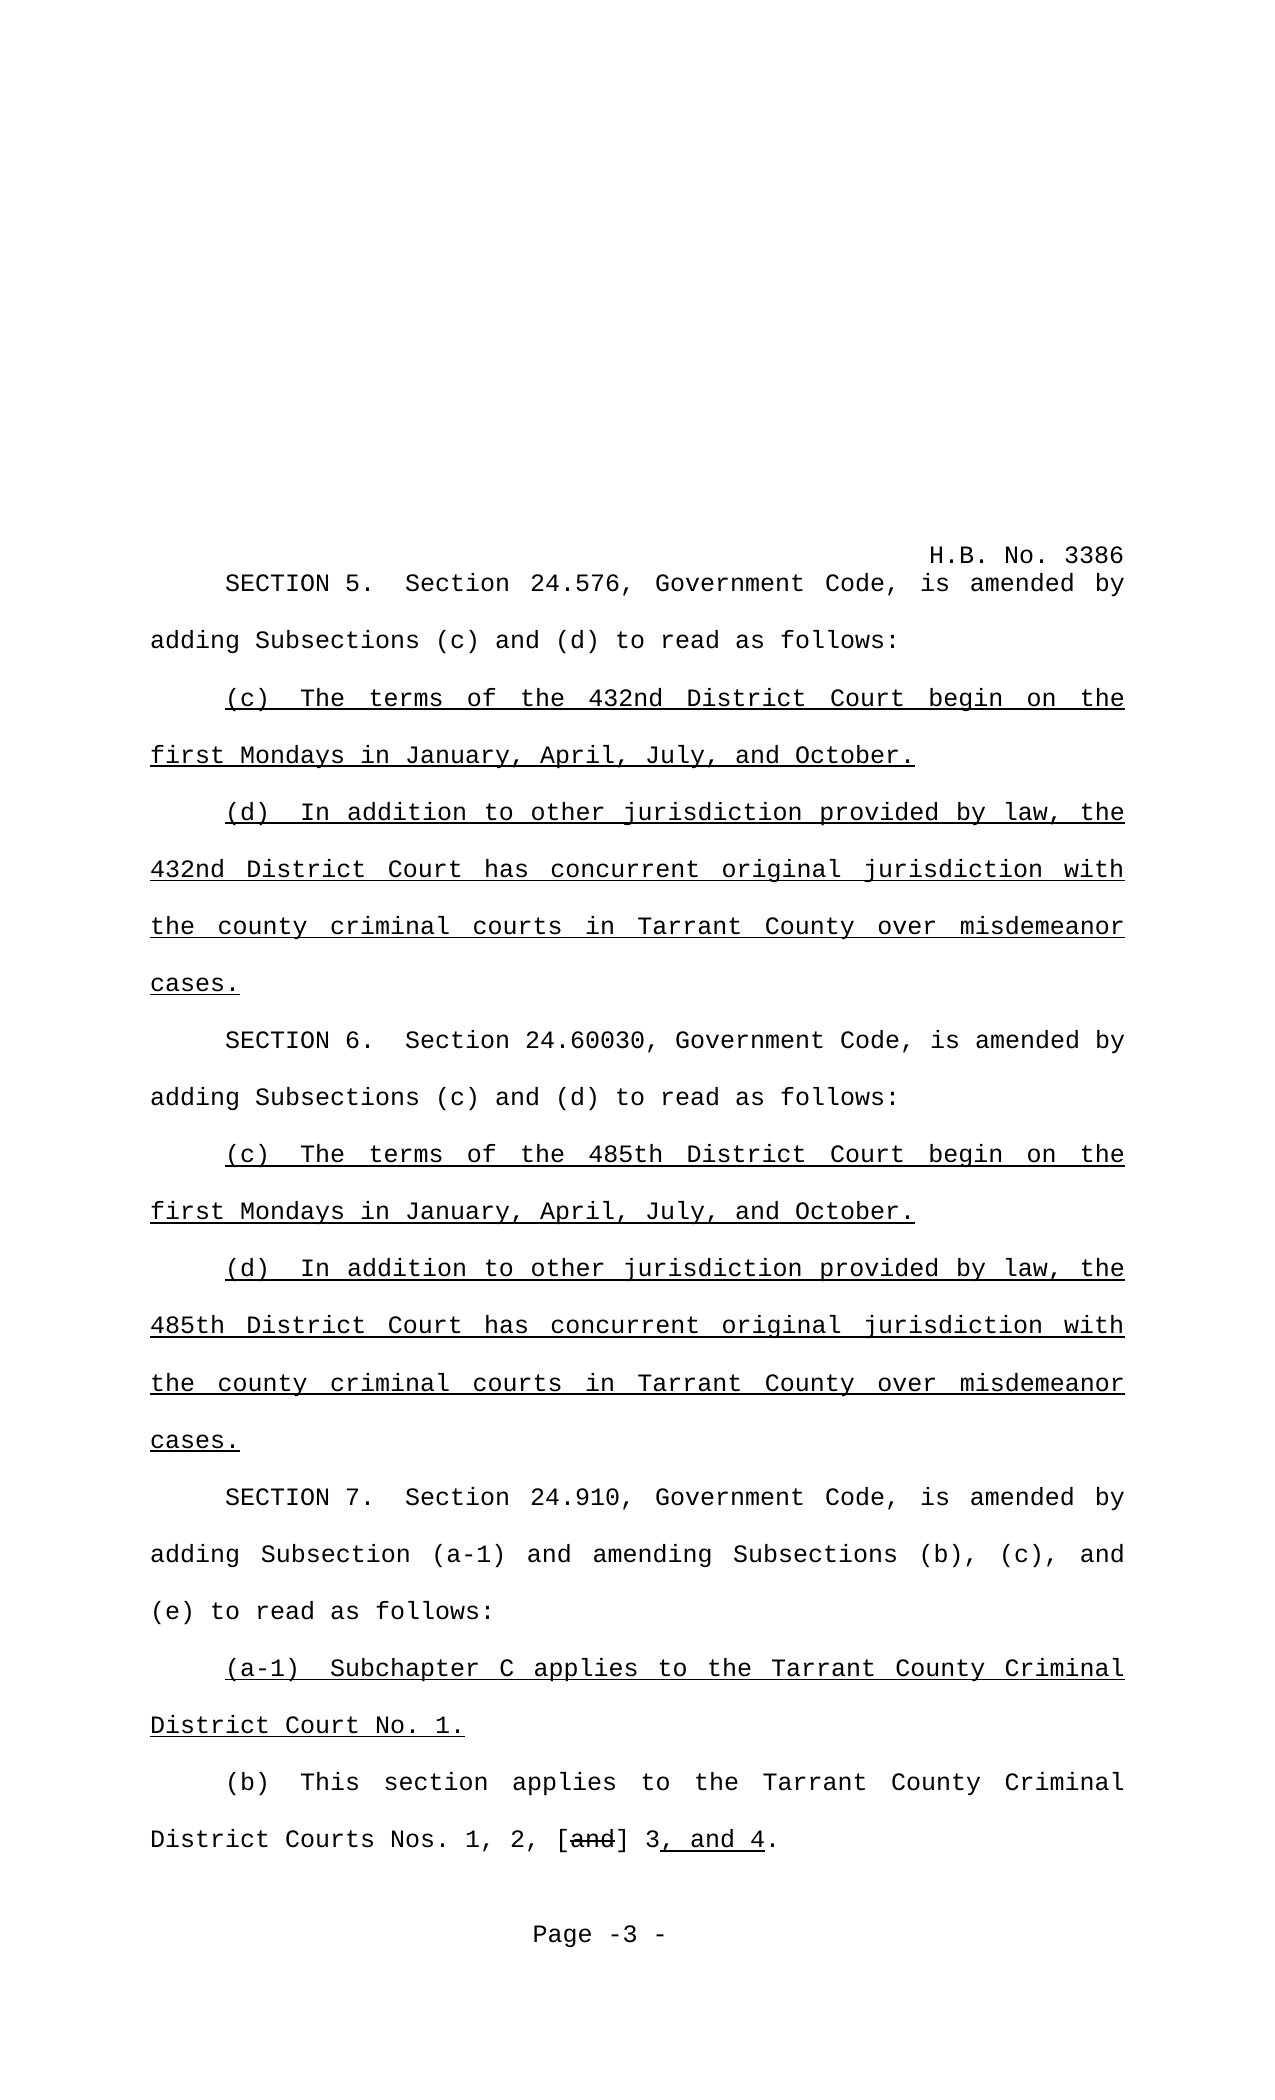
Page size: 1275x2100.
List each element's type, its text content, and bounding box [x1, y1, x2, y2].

text SECTION 7. Section 24.910, Government Code, is amended by adding Subsection (a-1) and amending Subsections (b), (c), and (e) to read as follows: [150, 1484, 1125, 1627]
text (c) The terms of the 485th District Court begin on the first Mondays in January, April, July, and October. [150, 1142, 1125, 1227]
text (d) In addition to other jurisdiction provided by law, the 485th District Court has concurrent original jurisdiction with the county criminal courts in Tarrant County over misdemeanor cases. [150, 1395, 1125, 1456]
text SECTION 5. Section 24.576, Government Code, is amended by adding Subsections (c) and (d) to read as follows: [150, 571, 1125, 656]
text (d) In addition to other jurisdiction provided by law, the 432nd District Court has concurrent original jurisdiction with the county criminal courts in Tarrant County over misdemeanor cases. [150, 938, 1125, 999]
text (d) In addition to other jurisdiction provided by law, the 432nd District Court has concurrent original jurisdiction with the county criminal courts in Tarrant County over misdemeanor cases. [150, 881, 1125, 937]
text (d) In addition to other jurisdiction provided by law, the 485th District Court has concurrent original jurisdiction with the county criminal courts in Tarrant County over misdemeanor cases. [150, 1256, 1125, 1336]
text (d) In addition to other jurisdiction provided by law, the 485th District Court has concurrent original jurisdiction with the county criminal courts in Tarrant County over misdemeanor cases. [150, 1338, 1125, 1393]
text (c) The terms of the 432nd District Court begin on the first Mondays in January, April, July, and October. [150, 685, 1125, 771]
text (d) In addition to other jurisdiction provided by law, the 432nd District Court has concurrent original jurisdiction with the county criminal courts in Tarrant County over misdemeanor cases. [150, 799, 1125, 880]
text (a-1) Subchapter C applies to the Tarrant County Criminal District Court No. 1. [150, 1655, 1125, 1741]
text SECTION 6. Section 24.60030, Government Code, is amended by adding Subsections (c) and (d) to read as follows: [150, 1027, 1125, 1113]
text (b) This section applies to the Tarrant County Criminal District Courts Nos. 1, 2, [and] 3, and 4. [150, 1769, 1125, 1855]
